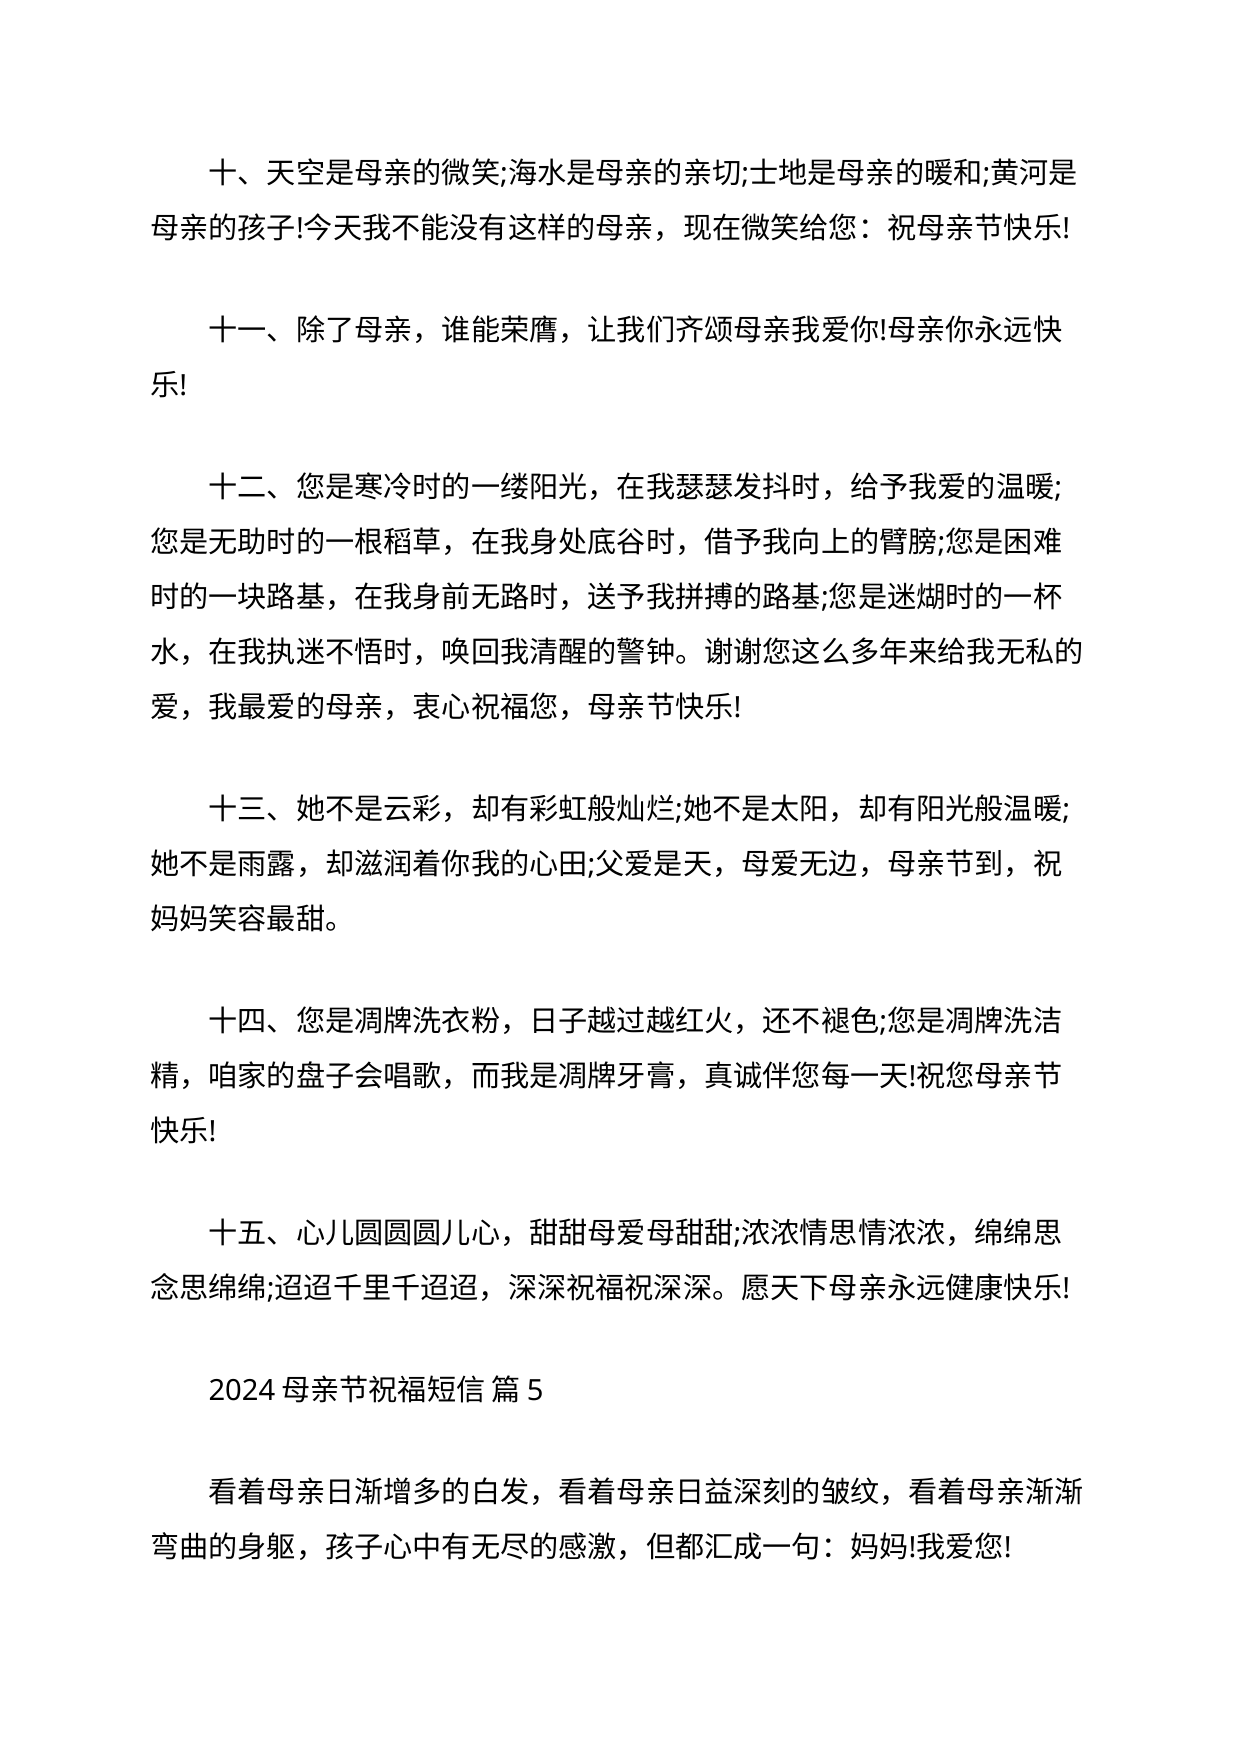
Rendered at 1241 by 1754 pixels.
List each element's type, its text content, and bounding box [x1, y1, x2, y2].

text 十五、心儿圆圆圆儿心，甜甜母爱母甜甜;浓浓情思情浓浓，绵绵思念思绵绵;迢迢千里千迢迢，深深祝福祝深深。愿天下母亲永远健康快乐! [150, 1209, 1090, 1307]
text 十二、您是寒冷时的一缕阳光，在我瑟瑟发抖时，给予我爱的温暖;您是无助时的一根稻草，在我身处底谷时，借予我向上的臂膀;您是困难时的一块路基，在我身前无路时，送予我拼搏的路基;您是迷煳时的一杯水，在我执迷不悟时，唤回我清醒的警钟。谢谢您这么多年来给我无私的爱，我最爱的母亲，衷心祝福您，母亲节快乐! [150, 464, 1090, 726]
text 十三、她不是云彩，却有彩虹般灿烂;她不是太阳，却有阳光般温暖;她不是雨露，却滋润着你我的心田;父爱是天，母爱无边，母亲节到，祝妈妈笑容最甜。 [150, 786, 1090, 938]
text 十一、除了母亲，谁能荣膺，让我们齐颂母亲我爱你!母亲你永远快乐! [150, 307, 1090, 404]
text 看着母亲日渐增多的白发，看着母亲日益深刻的皱纹，看着母亲渐渐弯曲的身躯，孩子心中有无尽的感激，但都汇成一句：妈妈!我爱您! [150, 1468, 1090, 1566]
text 十、天空是母亲的微笑;海水是母亲的亲切;士地是母亲的暖和;黄河是母亲的孩子!今天我不能没有这样的母亲，现在微笑给您：祝母亲节快乐! [150, 150, 1090, 247]
text 十四、您是凋牌洗衣粉，日子越过越红火，还不褪色;您是凋牌洗洁精，咱家的盘子会唱歌，而我是凋牌牙膏，真诚伴您每一天!祝您母亲节快乐! [150, 998, 1090, 1150]
text 2024母亲节祝福短信 篇5 [150, 1367, 1090, 1409]
